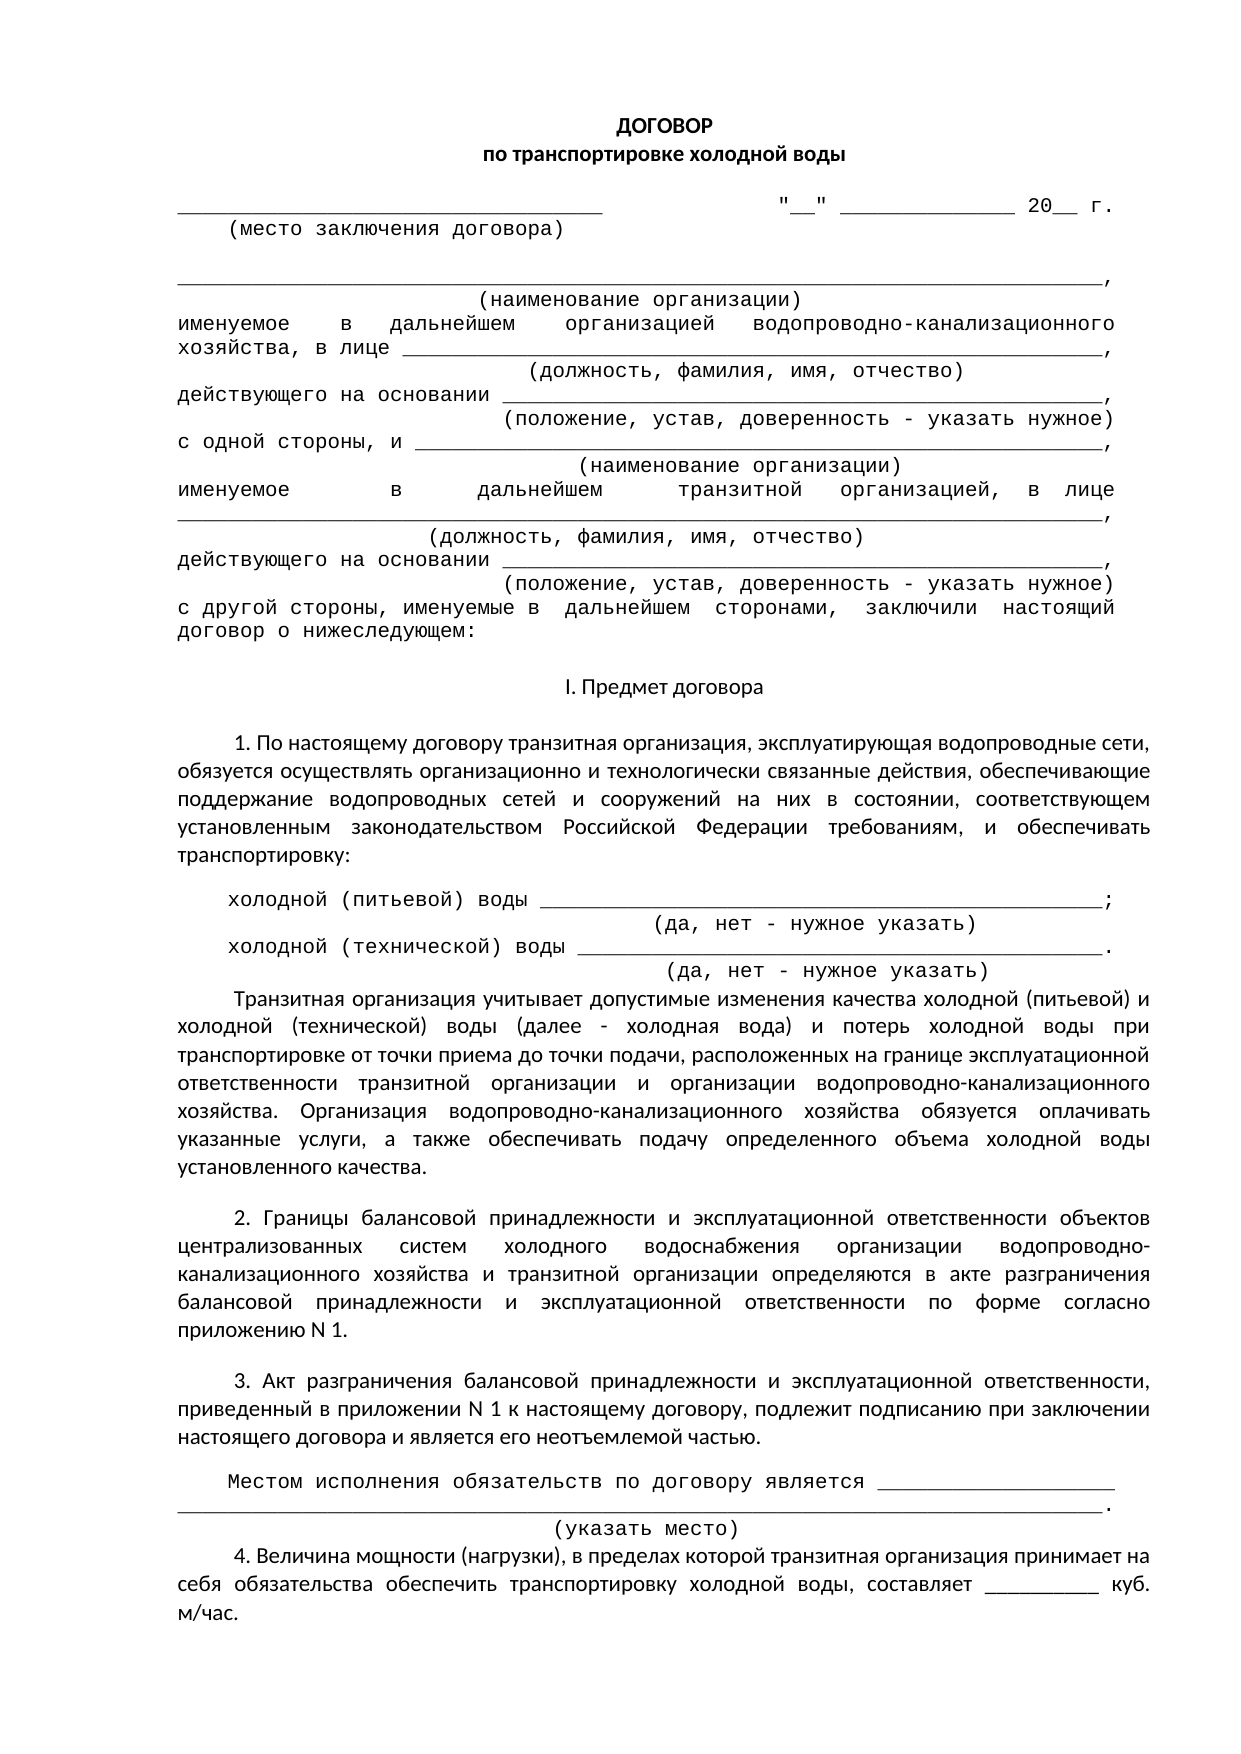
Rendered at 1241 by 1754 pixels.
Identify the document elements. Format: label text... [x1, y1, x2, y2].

text (должность, фамилия, имя, отчество) [177, 360, 1152, 384]
text __________________________________________________________________________. [177, 1494, 1152, 1518]
text именуемое в дальнейшем организацией водопроводно-канализационного [177, 313, 1152, 337]
text 2. Границы балансовой принадлежности и эксплуатационной ответственности объектов централизованных систем холодного водоснабжения организации водопроводно-канализационного хозяйства и транзитной организации определяются в акте разграничения балансовой принадлежности и эксплуатационной ответственности по форме согласно приложению N 1. [177, 1203, 1152, 1343]
text договор о нижеследующем: [177, 620, 1152, 644]
text (наименование организации) [177, 455, 1152, 478]
title по транспортировке холодной воды [177, 139, 1152, 167]
text (да, нет - нужное указать) [177, 960, 1152, 984]
text хозяйства, в лице ________________________________________________________, [177, 337, 1152, 360]
text 3. Акт разграничения балансовой принадлежности и эксплуатационной ответственности, приведенный в приложении N 1 к настоящему договору, подлежит подписанию при заключении настоящего договора и является его неотъемлемой частью. [177, 1366, 1152, 1450]
text действующего на основании ________________________________________________, [177, 384, 1152, 408]
text холодной (питьевой) воды _____________________________________________; [177, 889, 1152, 913]
text (положение, устав, доверенность - указать нужное) [177, 573, 1152, 597]
text именуемое в дальнейшем транзитной организацией, в лице [177, 478, 1152, 502]
text (да, нет - нужное указать) [177, 913, 1152, 936]
text I. Предмет договора [177, 672, 1152, 700]
text __________________________________________________________________________, [177, 502, 1152, 526]
text Местом исполнения обязательств по договору является ___________________ [177, 1471, 1152, 1494]
text __________________________________________________________________________, [177, 266, 1152, 289]
text с одной стороны, и _______________________________________________________, [177, 431, 1152, 455]
text 1. По настоящему договору транзитная организация, эксплуатирующая водопроводные сети, обязуется осуществлять организационно и технологически связанные действия, обеспечивающие поддержание водопроводных сетей и сооружений на них в состоянии, соответствующем установленным законодательством Российской Федерации требованиям, и обеспечивать транспортировку: [177, 728, 1152, 868]
text (место заключения договора) [177, 218, 1152, 242]
text 4. Величина мощности (нагрузки), в пределах которой транзитная организация принимает на себя обязательства обеспечить транспортировку холодной воды, составляет __________ куб. м/час. [177, 1542, 1152, 1626]
text (должность, фамилия, имя, отчество) [177, 526, 1152, 549]
text (положение, устав, доверенность - указать нужное) [177, 408, 1152, 431]
text действующего на основании ________________________________________________, [177, 549, 1152, 573]
text Транзитная организация учитывает допустимые изменения качества холодной (питьевой) и холодной (технической) воды (далее - холодная вода) и потерь холодной воды при транспортировке от точки приема до точки подачи, расположенных на границе эксплуатационной ответственности транзитной организации и организации водопроводно-канализационного хозяйства. Организация водопроводно-канализационного хозяйства обязуется оплачивать указанные услуги, а также обеспечивать подачу определенного объема холодной воды установленного качества. [177, 984, 1152, 1180]
text (указать место) [177, 1518, 1152, 1542]
text (наименование организации) [177, 289, 1152, 313]
text __________________________________ "__" ______________ 20__ г. [177, 195, 1152, 218]
title ДОГОВОР [177, 111, 1152, 139]
text с другой стороны, именуемые в дальнейшем сторонами, заключили настоящий [177, 597, 1152, 620]
text холодной (технической) воды __________________________________________. [177, 936, 1152, 960]
